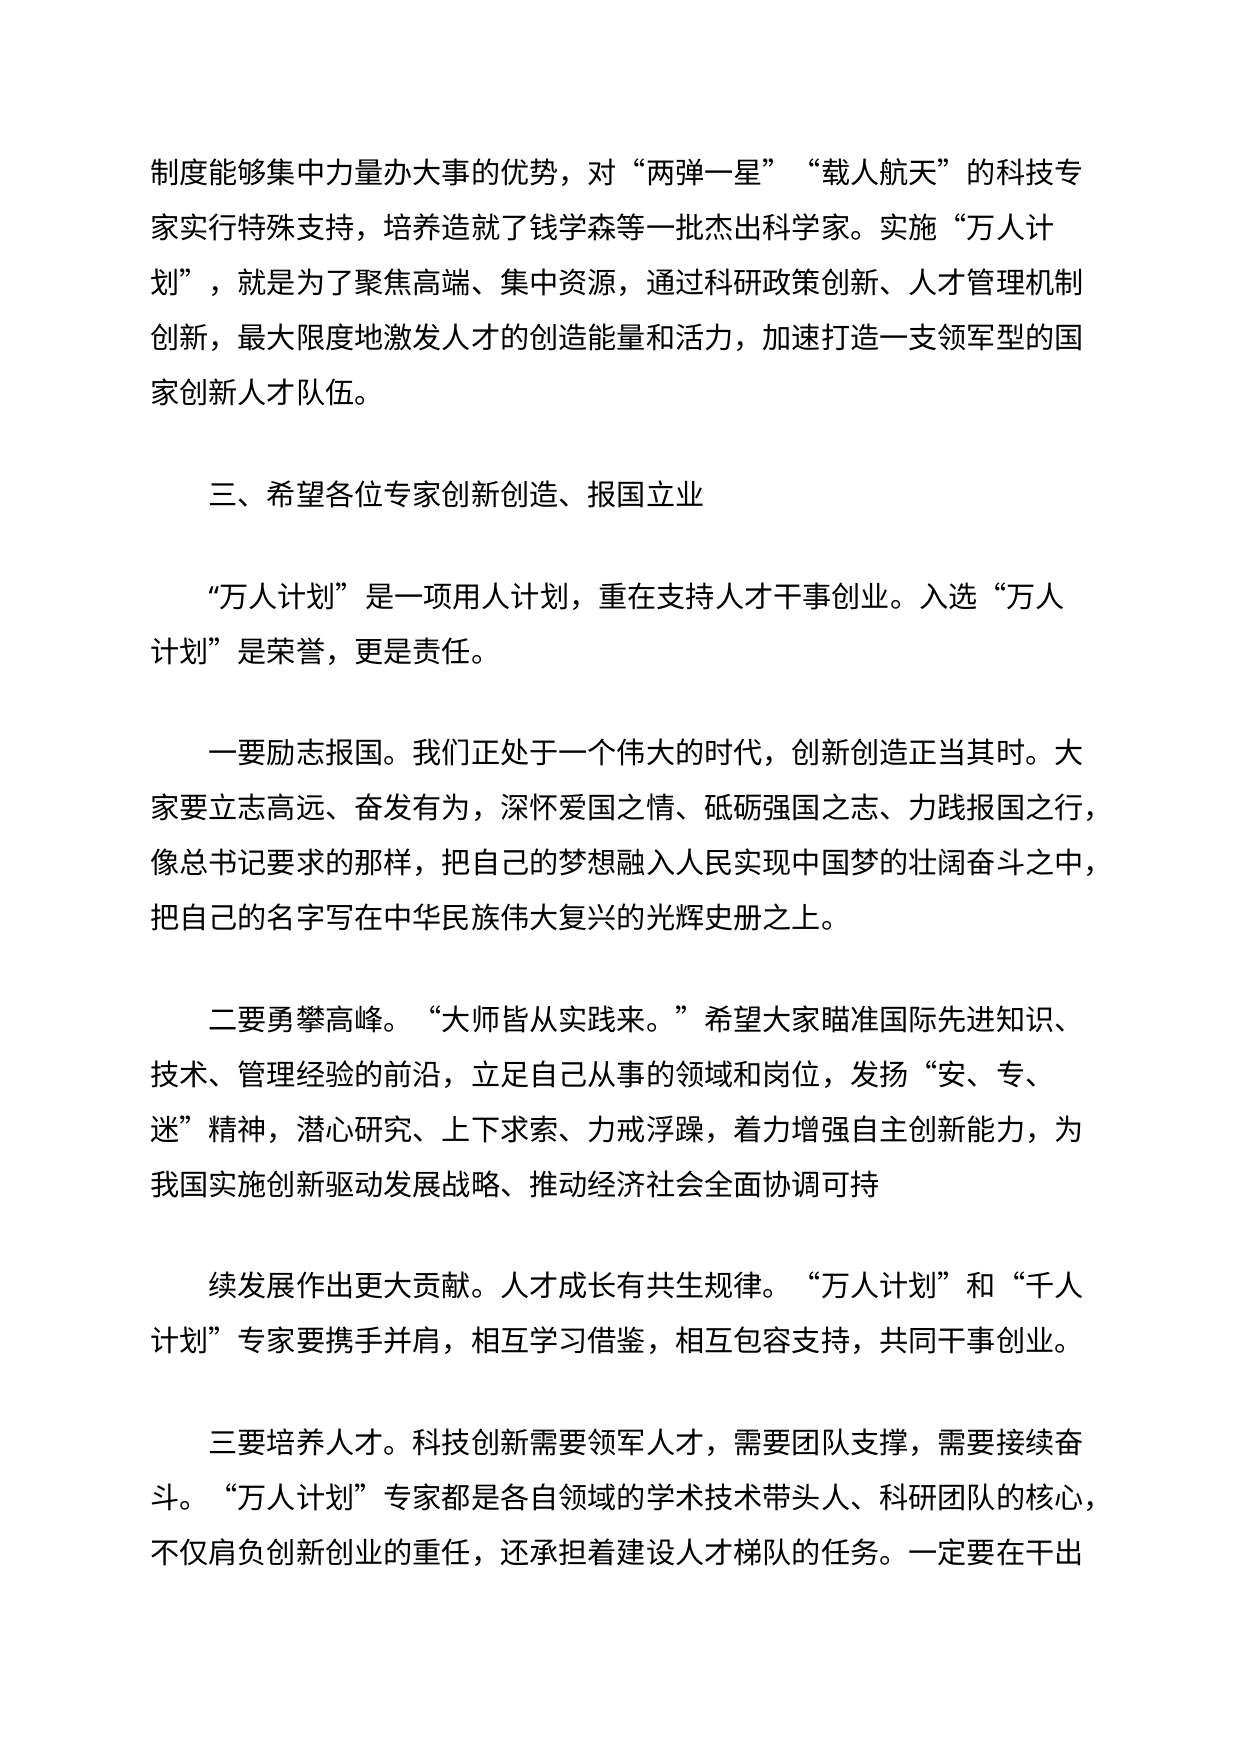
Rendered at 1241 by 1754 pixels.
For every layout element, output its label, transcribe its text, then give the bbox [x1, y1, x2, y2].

text 一要励志报国。我们正处于一个伟大的时代，创新创造正当其时。大家要立志高远、奋发有为，深怀爱国之情、砥砺强国之志、力践报国之行，像总书记要求的那样，把自己的梦想融入人民实现中国梦的壮阔奋斗之中，把自己的名字写在中华民族伟大复兴的光辉史册之上。 [150, 730, 1090, 937]
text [150, 150, 1090, 412]
text “万人计划”是一项用人计划，重在支持人才干事创业。入选“万人计划”是荣誉，更是责任。 [150, 573, 1090, 670]
text 续发展作出更大贡献。人才成长有共生规律。“万人计划”和“千人计划”专家要携手并肩，相互学习借鉴，相互包容支持，共同干事创业。 [150, 1263, 1090, 1360]
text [150, 1419, 1090, 1572]
text 二要勇攀高峰。“大师皆从实践来。”希望大家瞄准国际先进知识、技术、管理经验的前沿，立足自己从事的领域和岗位，发扬“安、专、迷”精神，潜心研究、上下求索、力戒浮躁，着力增强自主创新能力，为我国实施创新驱动发展战略、推动经济社会全面协调可持 [150, 996, 1090, 1203]
text 三、希望各位专家创新创造、报国立业 [150, 471, 1090, 514]
